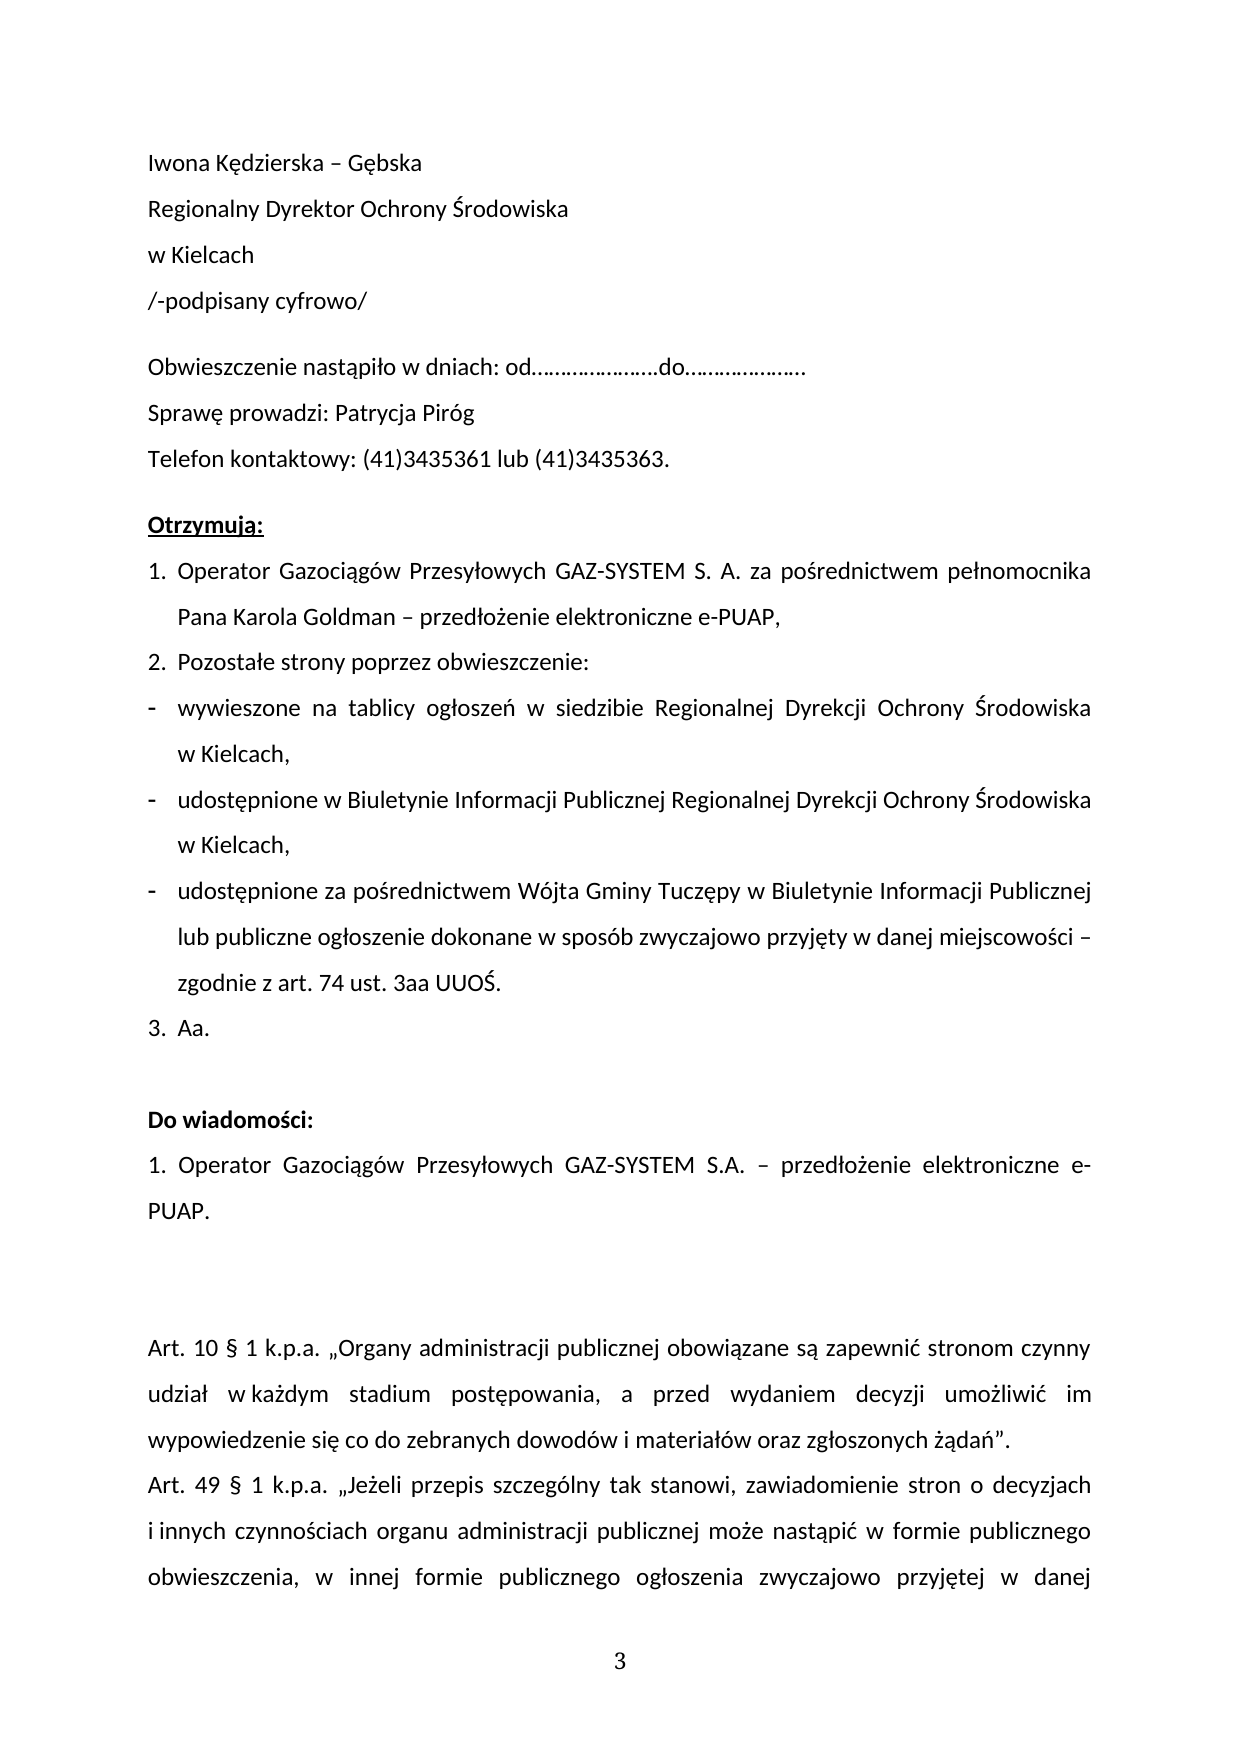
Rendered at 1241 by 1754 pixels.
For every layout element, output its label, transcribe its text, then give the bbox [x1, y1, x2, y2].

text Do wiadomości: [148, 1104, 1093, 1134]
text Sprawę prowadzi: Patrycja Piróg [148, 397, 1093, 428]
list Operator Gazociągów Przesyłowych GAZ-SYSTEM S. A. za pośrednictwem pełnomocnika Pana Karola Goldman – przedłożenie elektroniczne e-PUAP, [148, 555, 1093, 631]
list udostępnione w Biuletynie Informacji Publicznej Regionalnej Dyrekcji Ochrony Środowiska w Kielcach, [148, 784, 1093, 860]
list udostępnione za pośrednictwem Wójta Gminy Tuczępy w Biuletynie Informacji Publicznej lub publiczne ogłoszenie dokonane w sposób zwyczajowo przyjęty w danej miejscowości – zgodnie z art. 74 ust. 3aa UUOŚ. [148, 875, 1093, 997]
list Aa. [148, 1012, 1093, 1043]
text Regionalny Dyrektor Ochrony Środowiska [148, 193, 1093, 224]
text w Kielcach [148, 239, 1093, 269]
text Iwona Kędzierska – Gębska [148, 148, 1093, 178]
text /-podpisany cyfrowo/ [148, 285, 1093, 315]
text 1. Operator Gazociągów Przesyłowych GAZ-SYSTEM S.A. – przedłożenie elektroniczne e-PUAP. [148, 1149, 1093, 1226]
text Telefon kontaktowy: (41)3435361 lub (41)3435363. [148, 443, 1093, 473]
list wywieszone na tablicy ogłoszeń w siedzibie Regionalnej Dyrekcji Ochrony Środowiska w Kielcach, [148, 692, 1093, 768]
text Otrzymują: [148, 509, 1093, 540]
text Obwieszczenie nastąpiło w dniach: od………………….do………………… [148, 351, 1093, 382]
list Pozostałe strony poprzez obwieszczenie: [148, 647, 1093, 677]
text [148, 1470, 1093, 1592]
text Art. 10 § 1 k.p.a. „Organy administracji publicznej obowiązane są zapewnić stronom czynny udział w każdym stadium postępowania, a przed wydaniem decyzji umożliwić im wypowiedzenie się co do zebranych dowodów i materiałów oraz zgłoszonych żądań”. [148, 1332, 1093, 1454]
